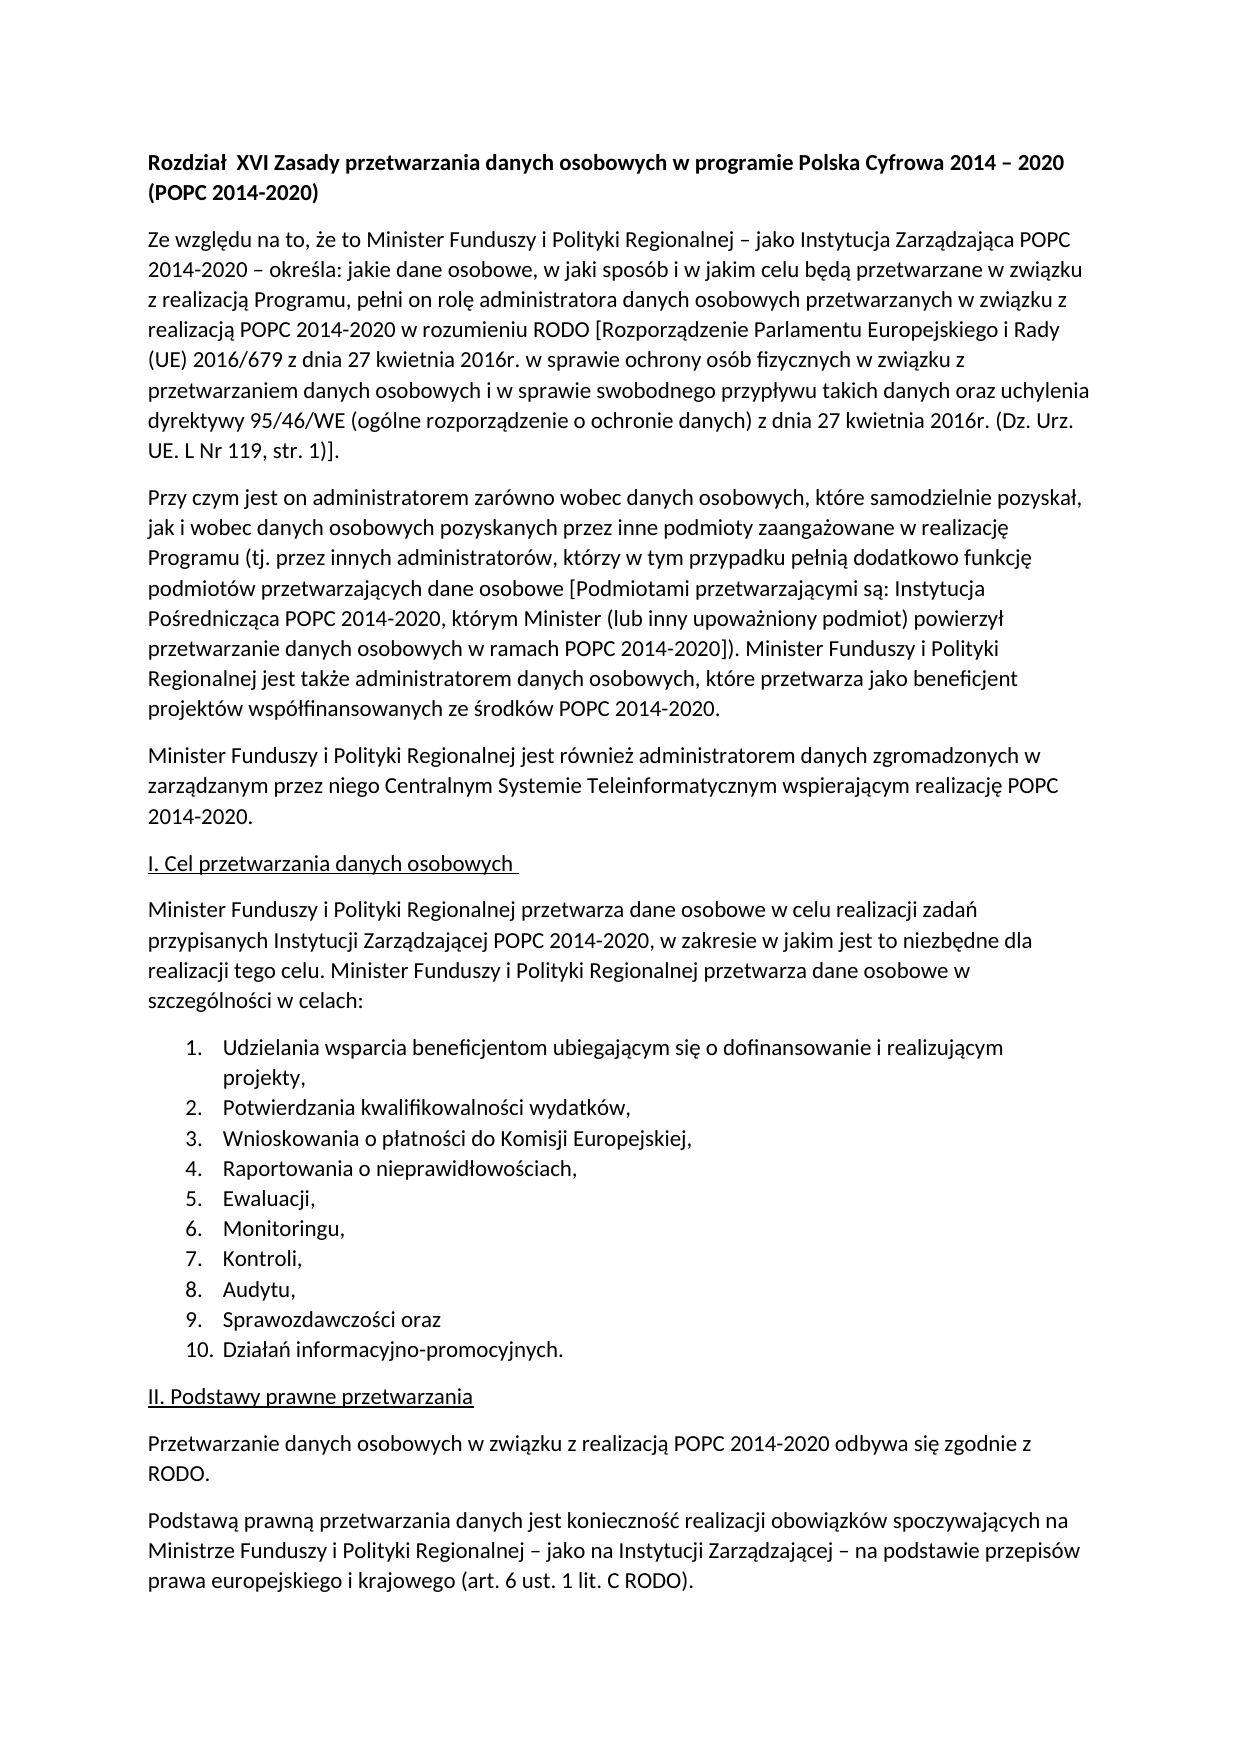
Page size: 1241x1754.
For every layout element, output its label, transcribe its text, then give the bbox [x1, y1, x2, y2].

text Przy czym jest on administratorem zarówno wobec danych osobowych, które samodzielnie pozyskał, jak i wobec danych osobowych pozyskanych przez inne podmioty zaangażowane w realizację Programu (tj. przez innych administratorów, którzy w tym przypadku pełnią dodatkowo funkcję podmiotów przetwarzających dane osobowe [Podmiotami przetwarzającymi są: Instytucja Pośrednicząca POPC 2014-2020, którym Minister (lub inny upoważniony podmiot) powierzył przetwarzanie danych osobowych w ramach POPC 2014-2020]). Minister Funduszy i Polityki Regionalnej jest także administratorem danych osobowych, które przetwarza jako beneficjent projektów współfinansowanych ze środków POPC 2014-2020. [148, 483, 1093, 722]
list Działań informacyjno-promocyjnych. [185, 1335, 1093, 1363]
text I. Cel przetwarzania danych osobowych [148, 849, 1093, 877]
text Ze względu na to, że to Minister Funduszy i Polityki Regionalnej – jako Instytucja Zarządzająca POPC 2014-2020 – określa: jakie dane osobowe, w jaki sposób i w jakim celu będą przetwarzane w związku z realizacją Programu, pełni on rolę administratora danych osobowych przetwarzanych w związku z realizacją POPC 2014-2020 w rozumieniu RODO [Rozporządzenie Parlamentu Europejskiego i Rady (UE) 2016/679 z dnia 27 kwietnia 2016r. w sprawie ochrony osób fizycznych w związku z przetwarzaniem danych osobowych i w sprawie swobodnego przypływu takich danych oraz uchylenia dyrektywy 95/46/WE (ogólne rozporządzenie o ochronie danych) z dnia 27 kwietnia 2016r. (Dz. Urz. UE. L Nr 119, str. 1)]. [148, 225, 1093, 464]
list Audytu, [185, 1275, 1093, 1303]
list Kontroli, [185, 1244, 1093, 1272]
list Raportowania o nieprawidłowościach, [185, 1154, 1093, 1182]
list Ewaluacji, [185, 1184, 1093, 1212]
text Podstawą prawną przetwarzania danych jest konieczność realizacji obowiązków spoczywających na Ministrze Funduszy i Polityki Regionalnej – jako na Instytucji Zarządzającej – na podstawie przepisów prawa europejskiego i krajowego (art. 6 ust. 1 lit. C RODO). [148, 1506, 1093, 1594]
text Minister Funduszy i Polityki Regionalnej przetwarza dane osobowe w celu realizacji zadań przypisanych Instytucji Zarządzającej POPC 2014-2020, w zakresie w jakim jest to niezbędne dla realizacji tego celu. Minister Funduszy i Polityki Regionalnej przetwarza dane osobowe w szczególności w celach: [148, 896, 1093, 1014]
text II. Podstawy prawne przetwarzania [148, 1382, 1093, 1410]
list Wnioskowania o płatności do Komisji Europejskiej, [185, 1124, 1093, 1152]
list Monitoringu, [185, 1214, 1093, 1242]
text Przetwarzanie danych osobowych w związku z realizacją POPC 2014-2020 odbywa się zgodnie z RODO. [148, 1429, 1093, 1487]
list Udzielania wsparcia beneficjentom ubiegającym się o dofinansowanie i realizującym projekty, [185, 1033, 1093, 1091]
list Sprawozdawczości oraz [185, 1305, 1093, 1333]
text Rozdział XVI Zasady przetwarzania danych osobowych w programie Polska Cyfrowa 2014 – 2020 (POPC 2014-2020) [148, 148, 1093, 206]
list Potwierdzania kwalifikowalności wydatków, [185, 1093, 1093, 1121]
text Minister Funduszy i Polityki Regionalnej jest również administratorem danych zgromadzonych w zarządzanym przez niego Centralnym Systemie Teleinformatycznym wspierającym realizację POPC 2014-2020. [148, 741, 1093, 830]
